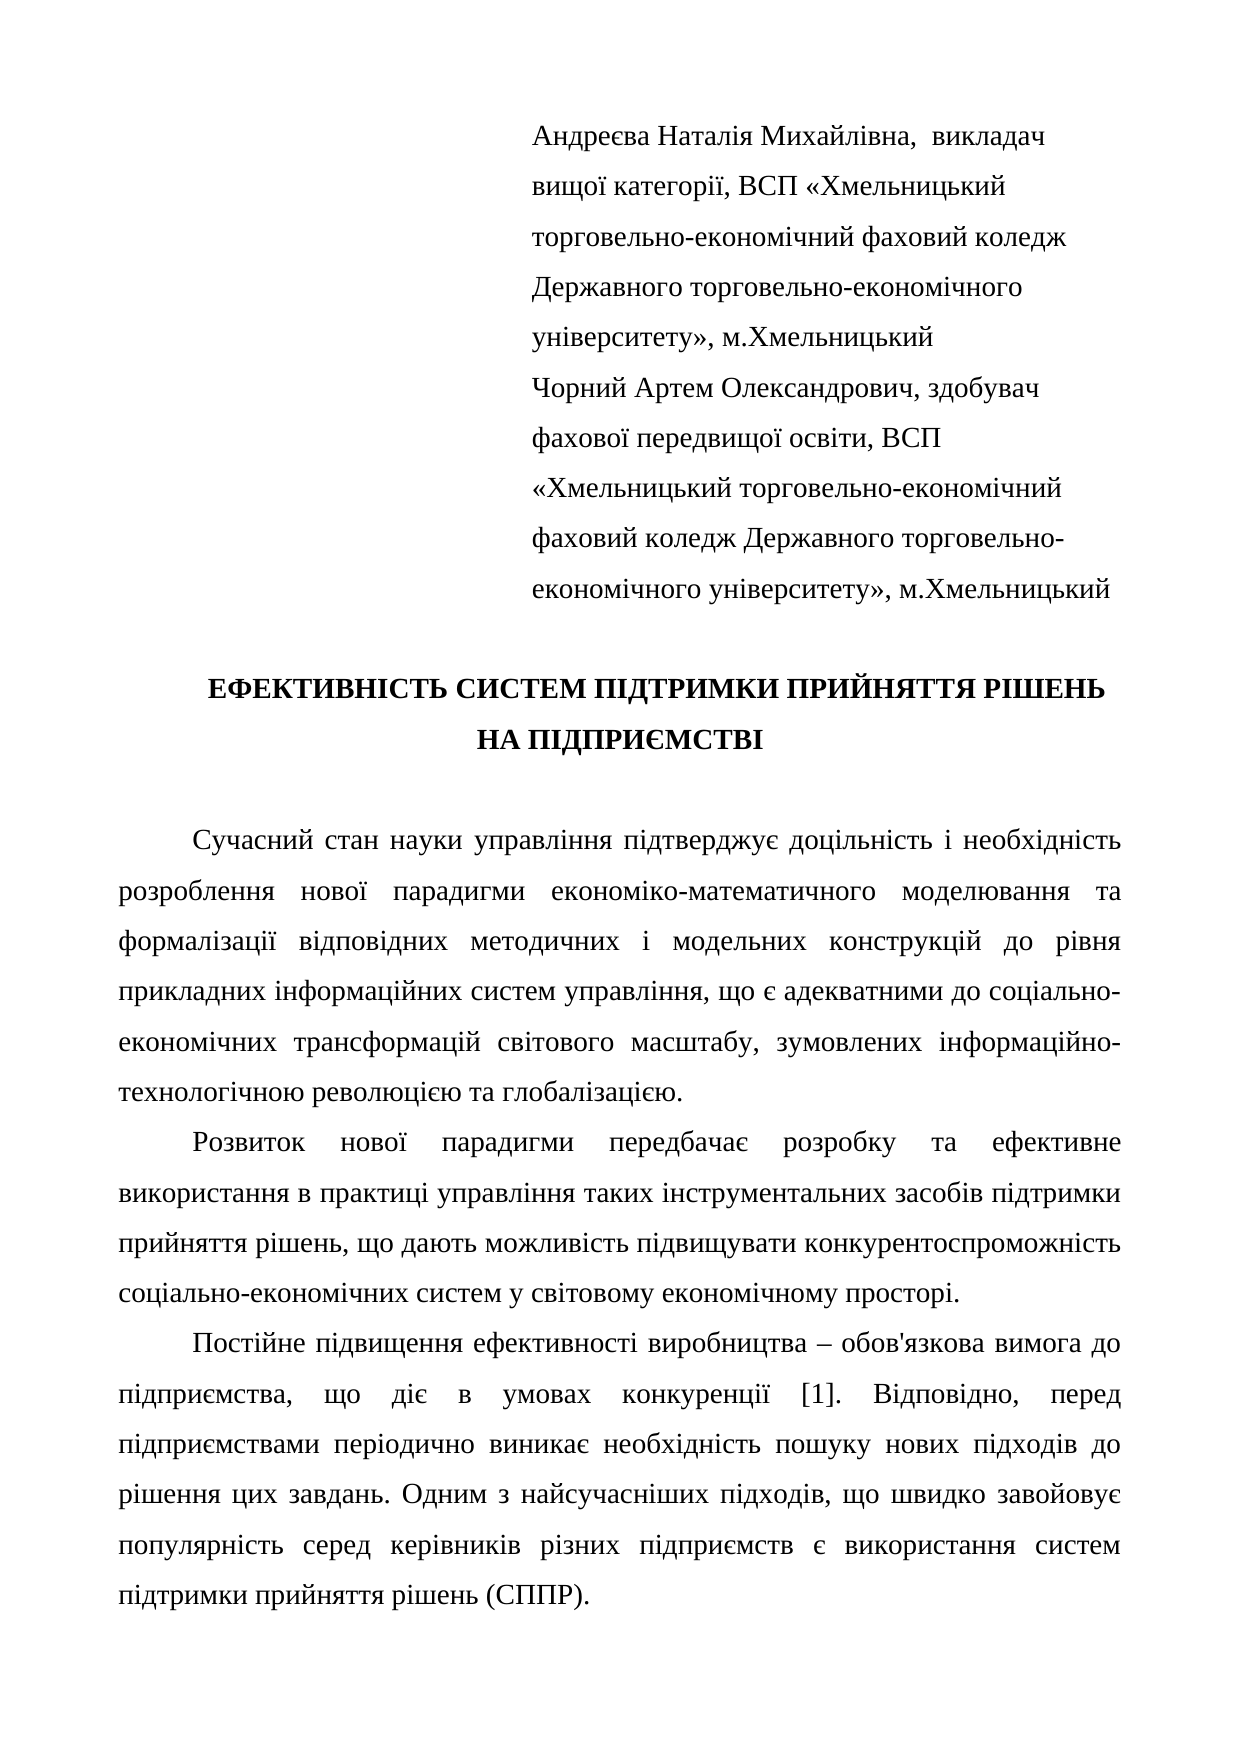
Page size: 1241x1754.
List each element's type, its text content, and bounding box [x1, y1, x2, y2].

text Сучасний стан науки управління підтверджує доцільність і необхідність розроблення нової парадигми економіко-математичного моделювання та формалізації відповідних методичних і модельних конструкцій до рівня прикладних інформаційних систем управління, що є адекватними до соціально-економічних трансформацій світового масштабу, зумовлених інформаційно-технологічною революцією та глобалізацією. [118, 822, 1122, 1108]
text Андреєва Наталія Михайлівна, викладач вищої категорії, ВСП «Хмельницький торговельно-економічний фаховий коледж Державного торговельно-економічного університету», м.Хмельницький [532, 118, 1122, 353]
text ЕФЕКТИВНІСТЬ СИСТЕМ ПІДТРИМКИ ПРИЙНЯТТЯ РІШЕНЬ НА ПІДПРИЄМСТВІ [118, 672, 1122, 755]
text Чорний Артем Олександрович, здобувач фахової передвищої освіти, ВСП «Хмельницький торговельно-економічний фаховий коледж Державного торговельно-економічного університету», м.Хмельницький [532, 370, 1122, 604]
text Розвиток нової парадигми передбачає розробку та ефективне використання в практиці управління таких інструментальних засобів підтримки прийняття рішень, що дають можливість підвищувати конкурентоспроможність соціально-економічних систем у світовому економічному просторі. [118, 1124, 1122, 1309]
text Постійне підвищення ефективності виробництва – обов'язкова вимога до підприємства, що діє в умовах конкуренції [1]. Відповідно, перед підприємствами періодично виникає необхідність пошуку нових підходів до рішення цих завдань. Одним з найсучасніших підходів, що швидко завойовує популярність серед керівників різних підприємств є використання систем підтримки прийняття рішень (СППР). [118, 1326, 1122, 1611]
